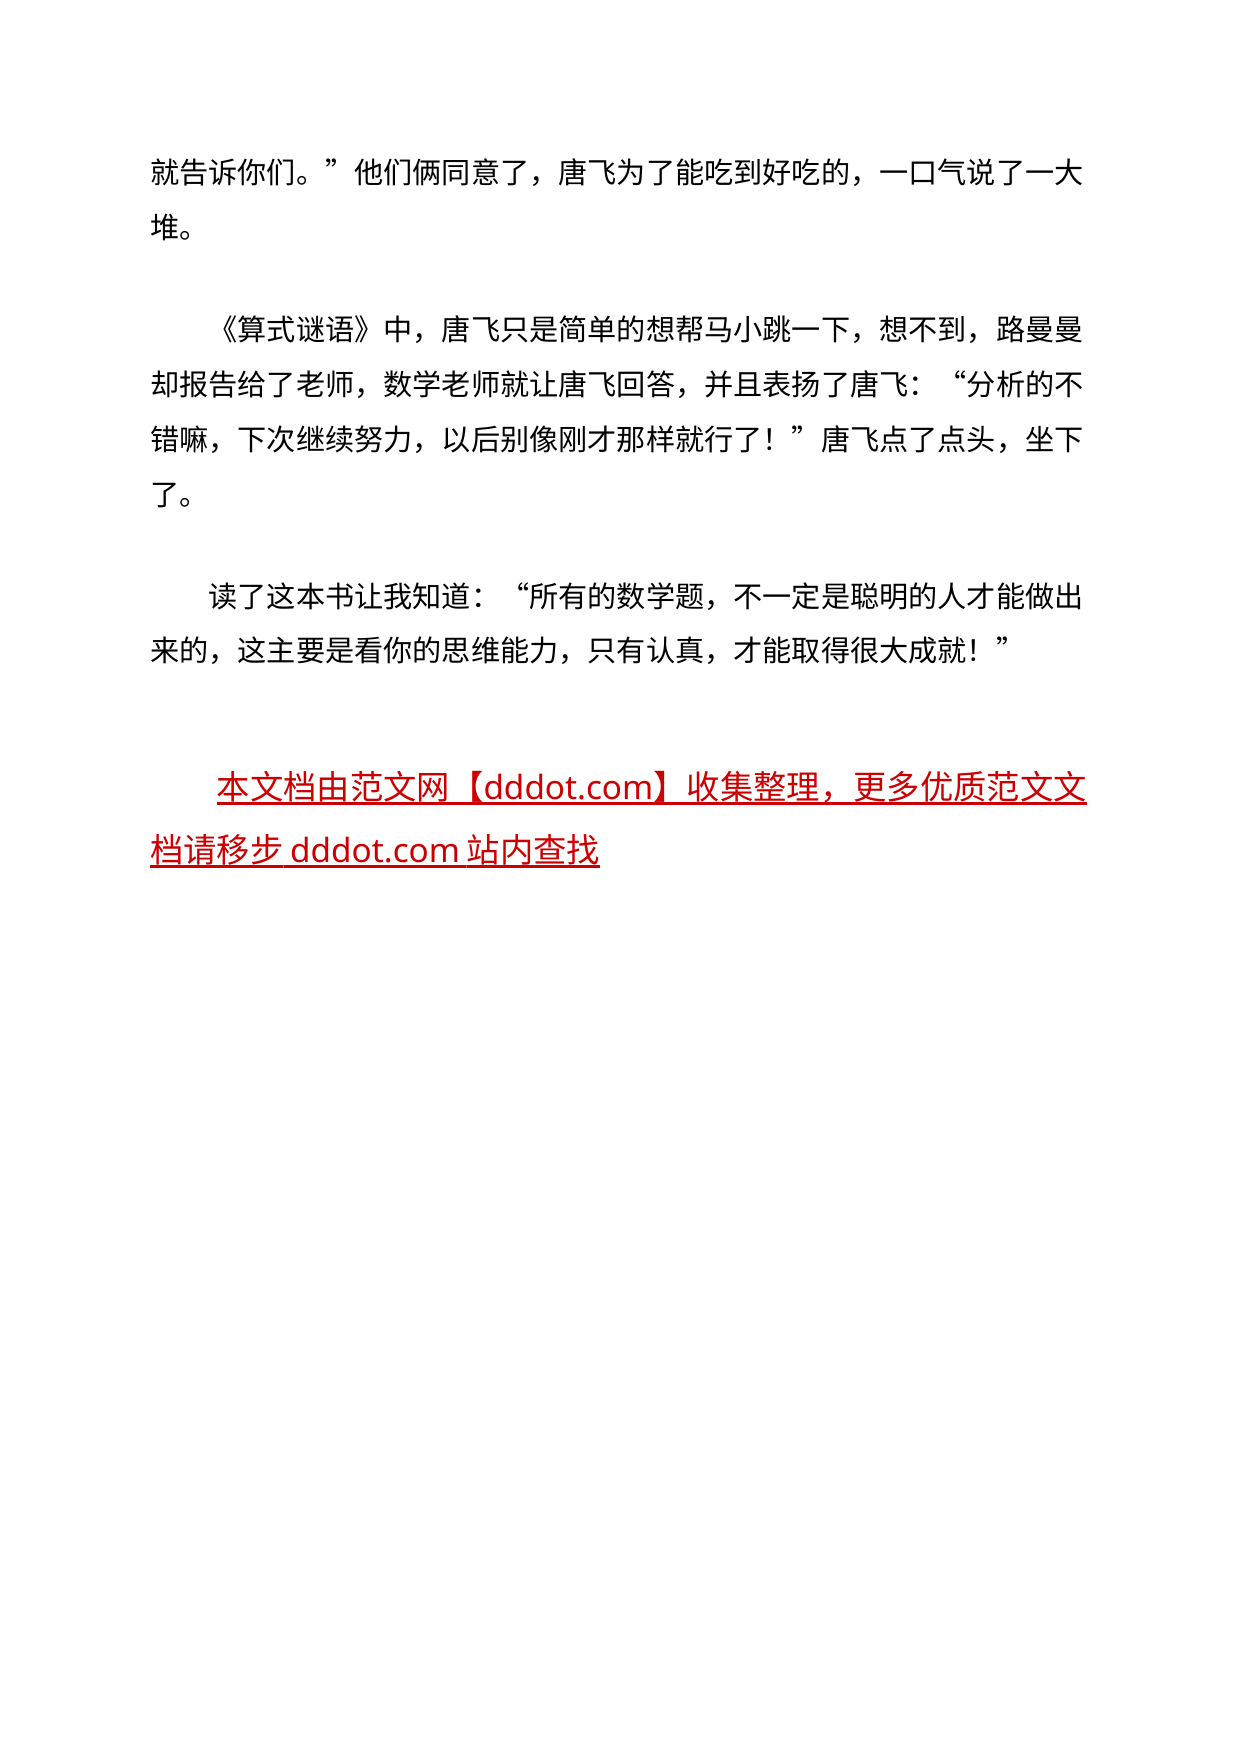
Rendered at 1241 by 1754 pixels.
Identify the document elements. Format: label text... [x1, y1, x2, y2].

text 《算式谜语》中，唐飞只是简单的想帮马小跳一下，想不到，路曼曼却报告给了老师，数学老师就让唐飞回答，并且表扬了唐飞：“分析的不错嘛，下次继续努力，以后别像刚才那样就行了！”唐飞点了点头，坐下了。 [150, 307, 1090, 514]
text 本文档由范文网【dddot.com】收集整理，更多优质范文文档请移步dddot.com站内查找 [150, 761, 1090, 872]
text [150, 150, 1090, 247]
text 读了这本书让我知道：“所有的数学题，不一定是聪明的人才能做出来的，这主要是看你的思维能力，只有认真，才能取得很大成就！” [150, 573, 1090, 670]
